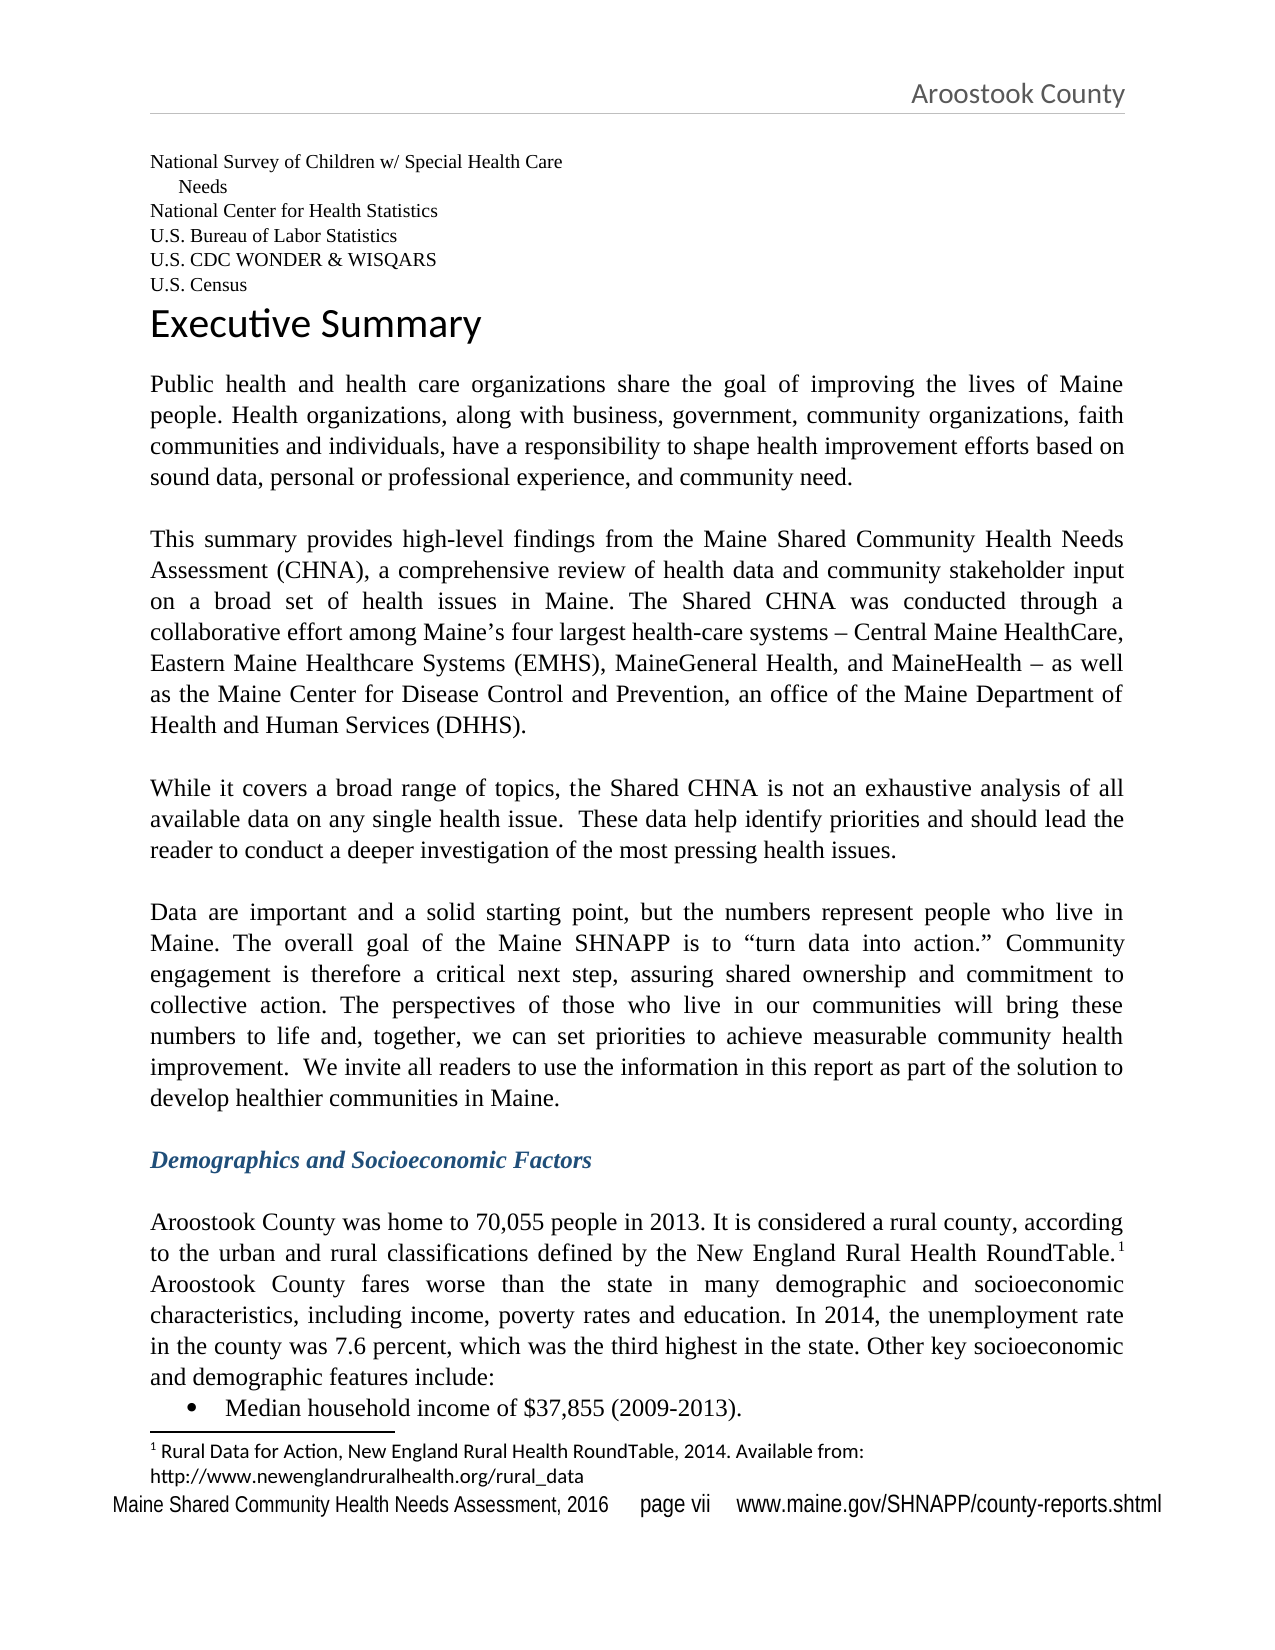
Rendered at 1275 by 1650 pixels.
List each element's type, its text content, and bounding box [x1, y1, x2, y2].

text This summary provides high-level findings from the Maine Shared Community Health Needs Assessment (CHNA), a comprehensive review of health data and community stakeholder input on a broad set of health issues in Maine. The Shared CHNA was conducted through a collaborative effort among Maine’s four largest health-care systems – Central Maine HealthCare, Eastern Maine Healthcare Systems (EMHS), MaineGeneral Health, and MaineHealth – as well as the Maine Center for Disease Control and Prevention, an office of the Maine Department of Health and Human Services (DHHS). [150, 524, 1125, 739]
text Data are important and a solid starting point, but the numbers represent people who live in Maine. The overall goal of the Maine SHNAPP is to “turn data into action.” Community engagement is therefore a critical next step, assuring shared ownership and commitment to collective action. The perspectives of those who live in our communities will bring these numbers to life and, together, we can set priorities to achieve measurable community health improvement. We invite all readers to use the information in this report as part of the solution to develop healthier communities in Maine. [150, 897, 1125, 1112]
text Aroostook County was home to 70,055 people in 2013. It is considered a rural county, according to the urban and rural classifications defined by the New England Rural Health RoundTable. Aroostook County fares worse than the state in many demographic and socioeconomic characteristics, including income, poverty rates and education. In 2014, the unemployment rate in the county was 7.6 percent, which was the third highest in the state. Other key socioeconomic and demographic features include: [150, 1207, 1125, 1391]
text U.S. CDC WONDER & WISQARS [150, 248, 609, 271]
text U.S. Census [150, 273, 609, 296]
subtitle Executive Summary [150, 297, 1125, 348]
text National Center for Health Statistics [150, 199, 609, 222]
text Demographics and Socioeconomic Factors [150, 1145, 1125, 1174]
text While it covers a broad range of topics, the Shared CHNA is not an exhaustive analysis of all available data on any single health issue. These data help identify priorities and should lead the reader to conduct a deeper investigation of the most pressing health issues. [150, 773, 1125, 863]
list Median household income of $37,855 (2009-2013). [187, 1393, 1125, 1422]
text U.S. Bureau of Labor Statistics [150, 224, 609, 247]
text National Survey of Children w/ Special Health Care Needs [150, 150, 609, 197]
text Public health and health care organizations share the goal of improving the lives of Maine people. Health organizations, along with business, government, community organizations, faith communities and individuals, have a responsibility to shape health improvement efforts based on sound data, personal or professional experience, and community need. [150, 369, 1125, 491]
